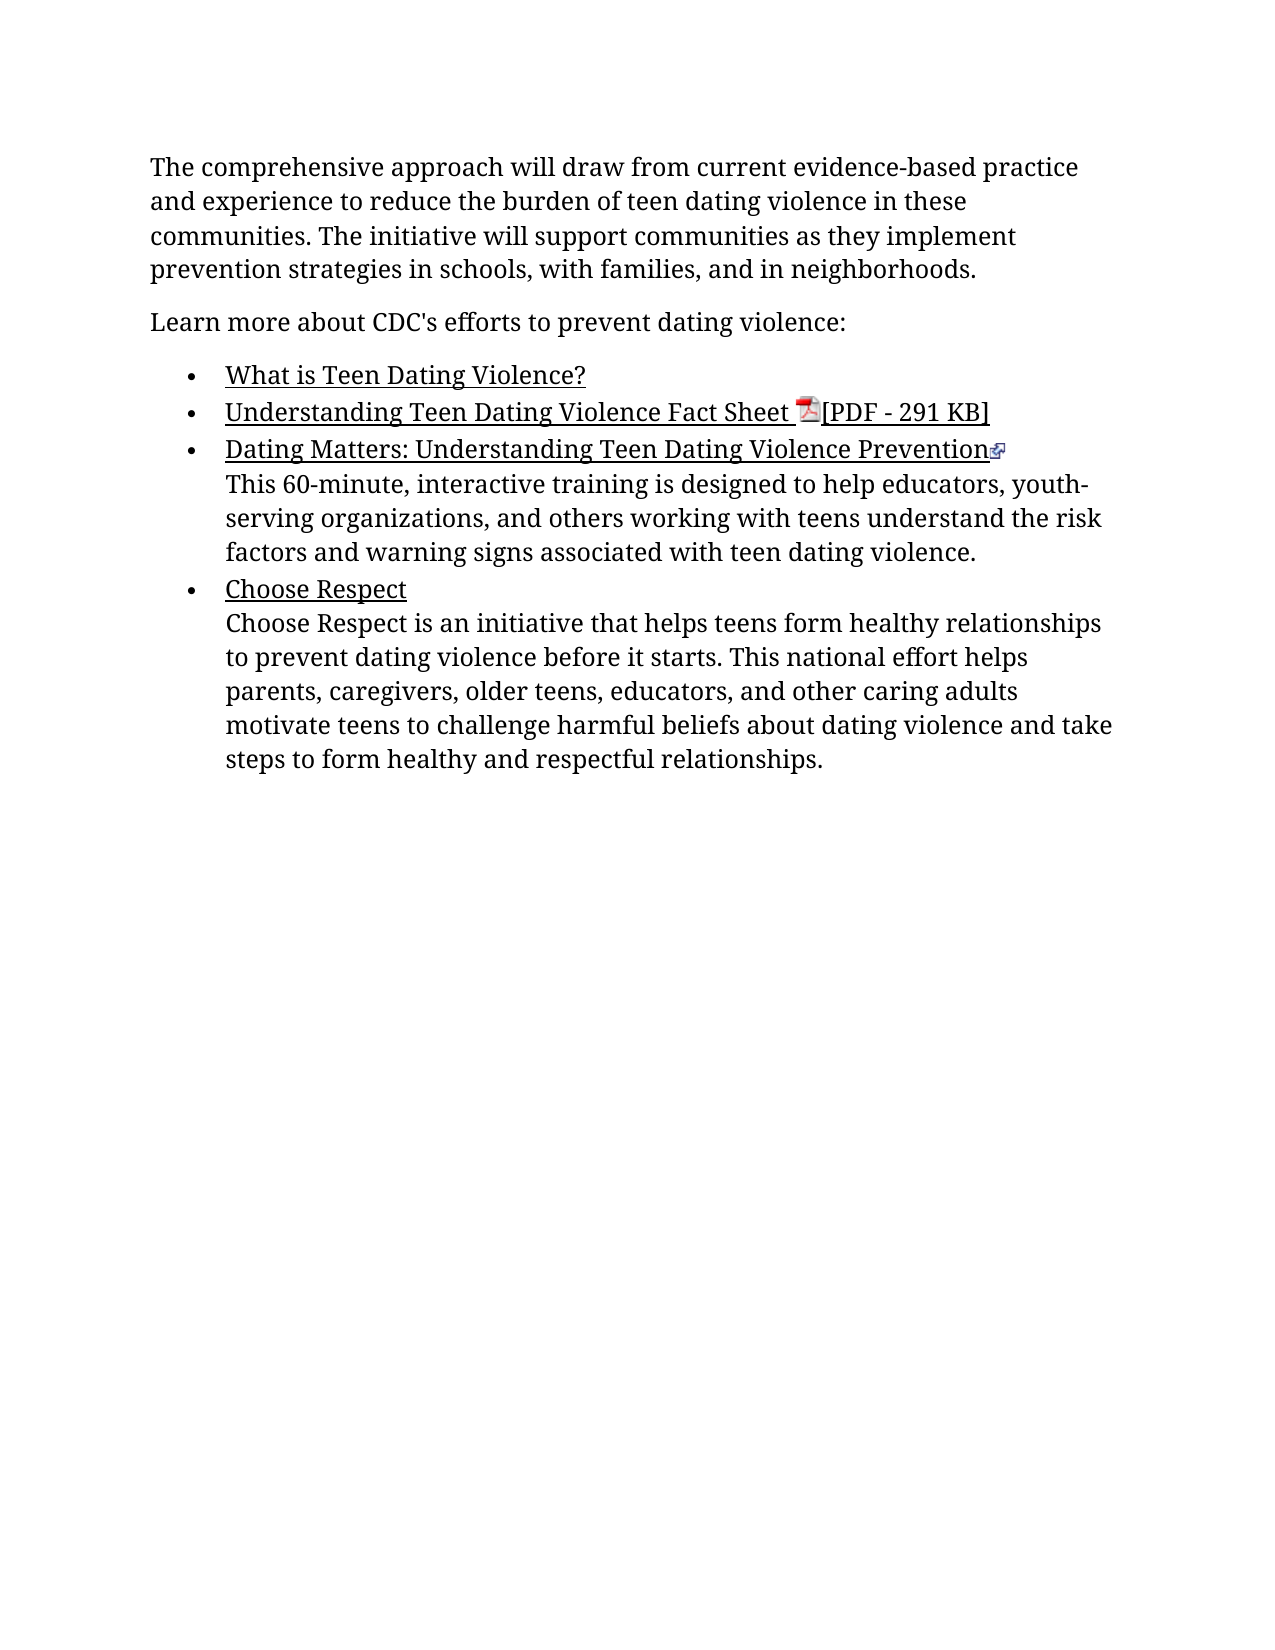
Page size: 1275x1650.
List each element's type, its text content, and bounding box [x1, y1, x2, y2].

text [150, 150, 1125, 286]
list What is Teen Dating Violence? [188, 358, 1125, 392]
picture [795, 396, 821, 422]
picture [989, 443, 1006, 459]
list Understanding Teen Dating Violence Fact Sheet [PDF - 291 KB] [188, 395, 1125, 429]
text Learn more about CDC's efforts to prevent dating violence: [150, 305, 1125, 339]
list Dating Matters: Understanding Teen Dating Violence Prevention This 60-minute, interactive training is designed to help educators, youth-serving organizations, and others working with teens understand the risk factors and warning signs associated with teen dating violence. [188, 432, 1125, 568]
list Choose Respect Choose Respect is an initiative that helps teens form healthy relationships to prevent dating violence before it starts. This national effort helps parents, caregivers, older teens, educators, and other caring adults motivate teens to challenge harmful beliefs about dating violence and take steps to form healthy and respectful relationships. [188, 572, 1125, 776]
